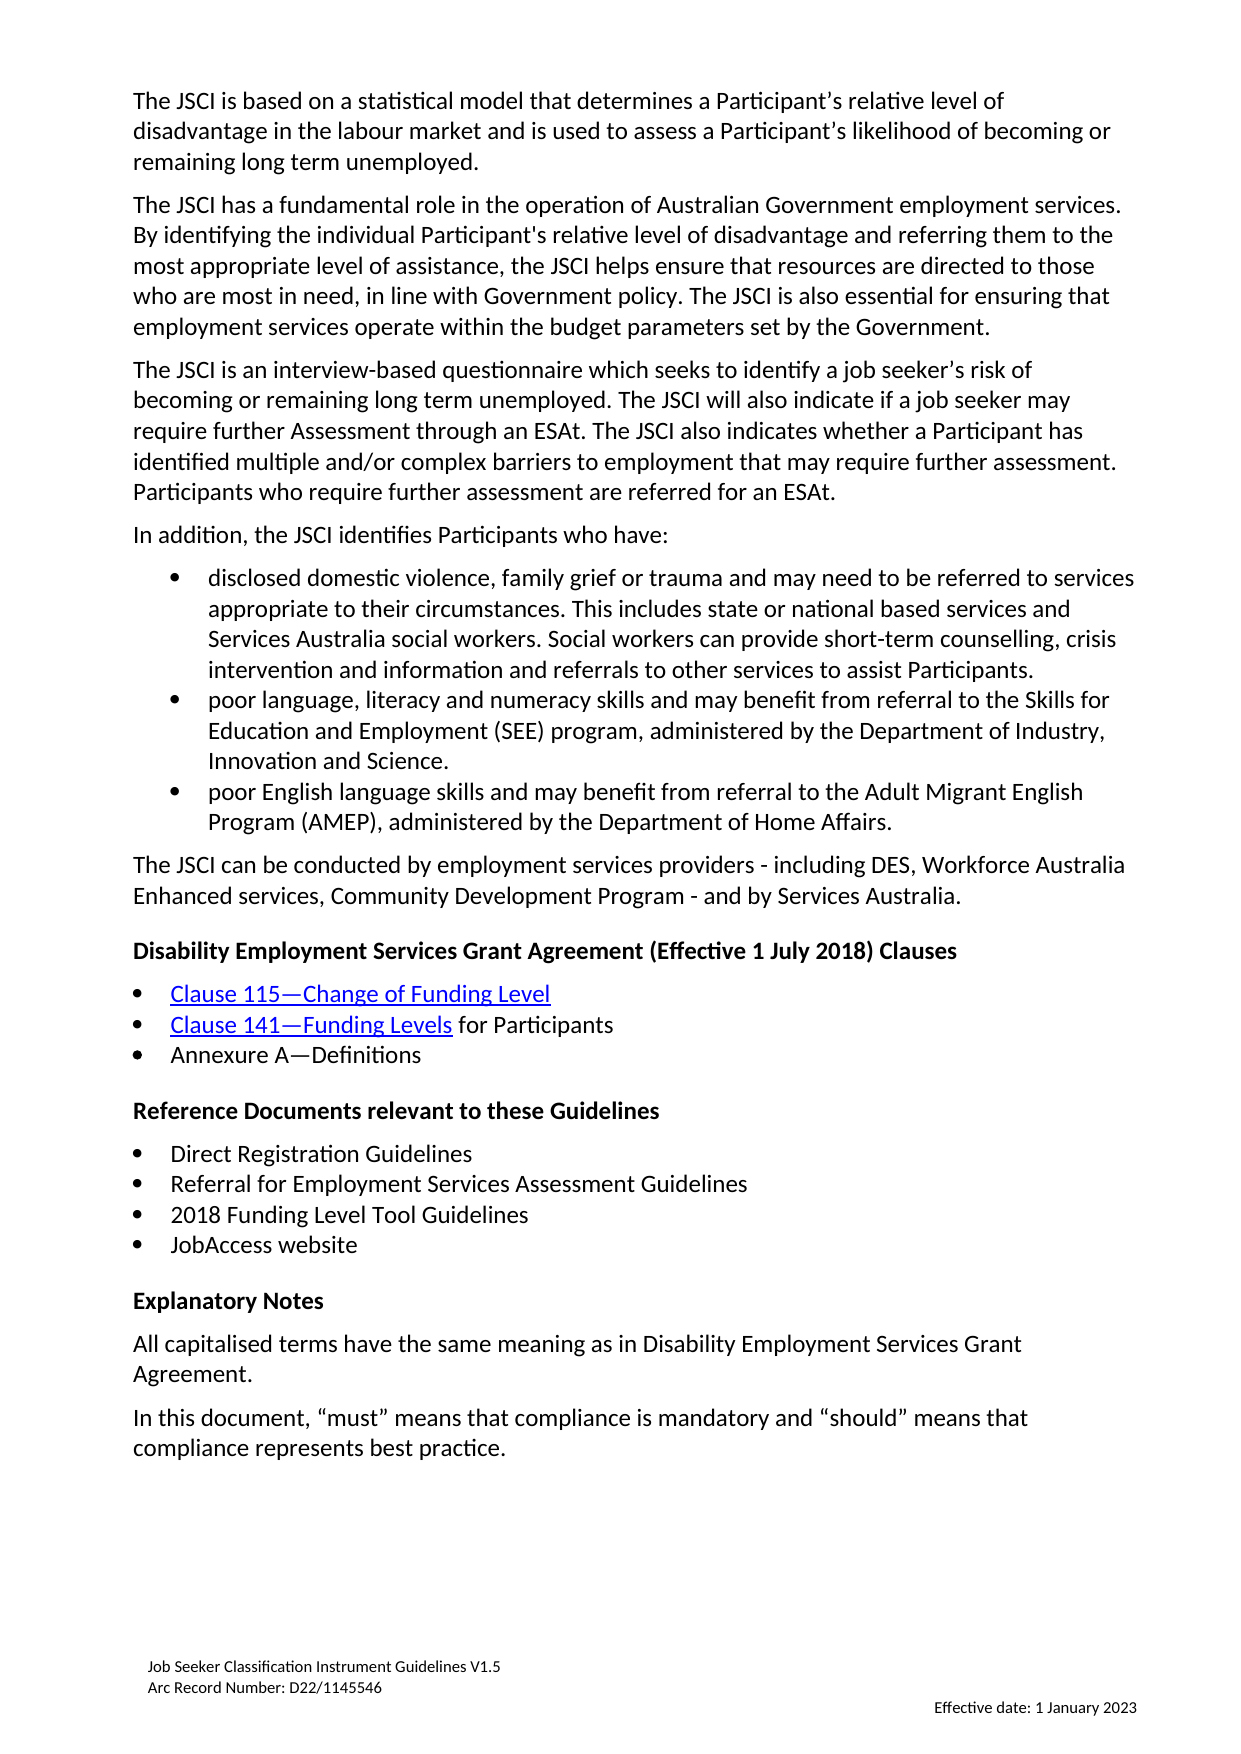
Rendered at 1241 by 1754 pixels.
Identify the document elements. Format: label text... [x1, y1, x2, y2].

text In addition, the JSCI identifies Participants who have: [133, 519, 1137, 550]
text The JSCI is based on a statistical model that determines a Participant’s relative level of disadvantage in the labour market and is used to assess a Participant’s likelihood of becoming or remaining long term unemployed. [133, 85, 1137, 176]
text In this document, “must” means that compliance is mandatory and “should” means that compliance represents best practice. [133, 1402, 1137, 1463]
list JobAccess website [133, 1229, 1137, 1260]
list Referral for Employment Services Assessment Guidelines [133, 1168, 1137, 1199]
list Clause 141—Funding Levels for Participants [133, 1009, 1137, 1039]
text All capitalised terms have the same meaning as in Disability Employment Services Grant Agreement. [133, 1328, 1137, 1389]
text The JSCI has a fundamental role in the operation of Australian Government employment services. By identifying the individual Participant's relative level of disadvantage and referring them to the most appropriate level of assistance, the JSCI helps ensure that resources are directed to those who are most in need, in line with Government policy. The JSCI is also essential for ensuring that employment services operate within the budget parameters set by the Government. [133, 189, 1137, 342]
list 2018 Funding Level Tool Guidelines [133, 1199, 1137, 1229]
subtitle Explanatory Notes [133, 1285, 1137, 1316]
subtitle Disability Employment Services Grant Agreement (Effective 1 July 2018) Clauses [133, 935, 1137, 966]
list Annexure A—Definitions [133, 1039, 1137, 1070]
subtitle Reference Documents relevant to these Guidelines [133, 1095, 1137, 1126]
text The JSCI is an interview-based questionnaire which seeks to identify a job seeker’s risk of becoming or remaining long term unemployed. The JSCI will also indicate if a job seeker may require further Assessment through an ESAt. The JSCI also indicates whether a Participant has identified multiple and/or complex barriers to employment that may require further assessment. Participants who require further assessment are referred for an ESAt. [133, 354, 1137, 507]
list Clause 115—Change of Funding Level [133, 978, 1137, 1009]
list poor English language skills and may benefit from referral to the Adult Migrant English Program (AMEP), administered by the Department of Home Affairs. [170, 776, 1137, 837]
list poor language, literacy and numeracy skills and may benefit from referral to the Skills for Education and Employment (SEE) program, administered by the Department of Industry, Innovation and Science. [170, 684, 1137, 776]
list disclosed domestic violence, family grief or trauma and may need to be referred to services appropriate to their circumstances. This includes state or national based services and Services Australia social workers. Social workers can provide short-term counselling, crisis intervention and information and referrals to other services to assist Participants. [170, 562, 1137, 684]
list Direct Registration Guidelines [133, 1138, 1137, 1168]
text The JSCI can be conducted by employment services providers - including DES, Workforce Australia Enhanced services, Community Development Program - and by Services Australia. [133, 849, 1137, 910]
